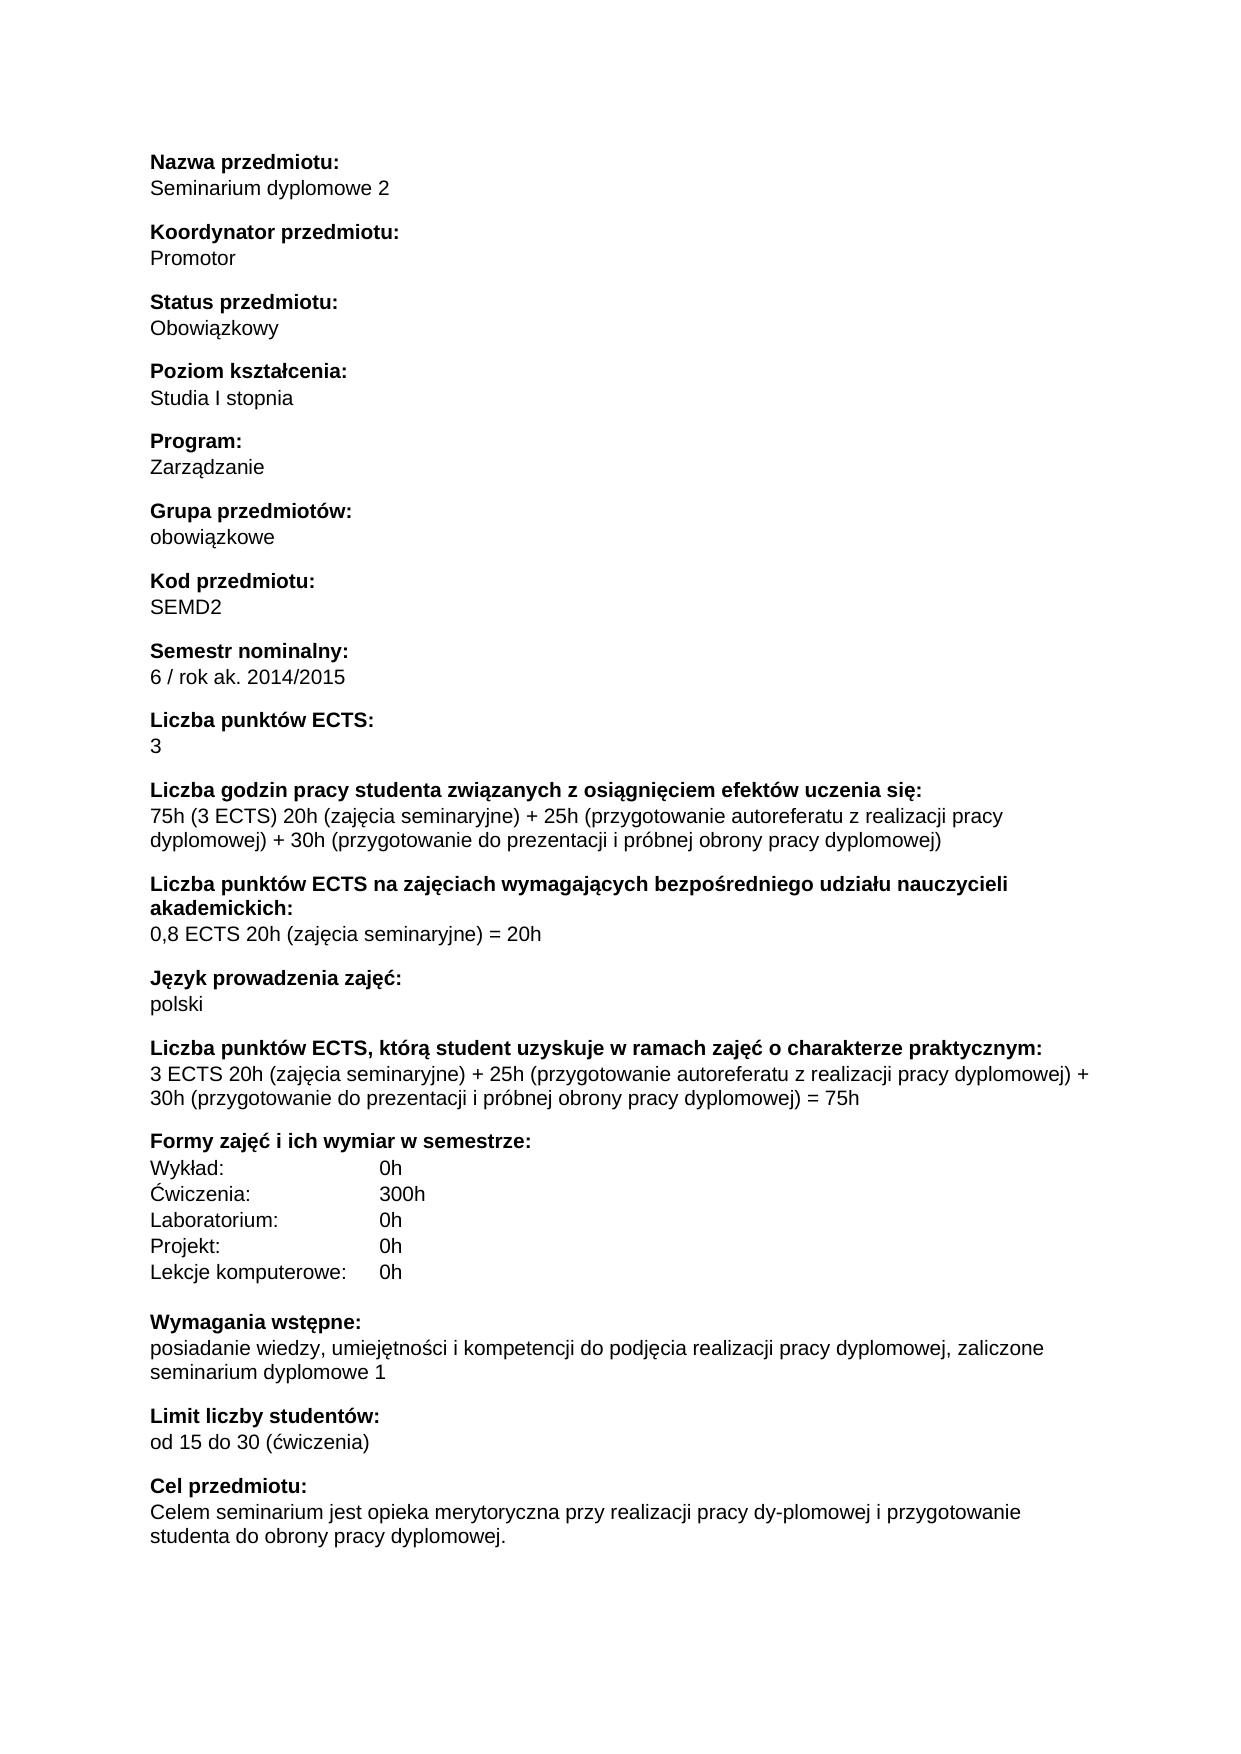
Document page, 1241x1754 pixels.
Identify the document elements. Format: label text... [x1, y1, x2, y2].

table_header 0h [369, 1156, 597, 1180]
text Limit liczby studentów: [150, 1404, 1090, 1428]
text Poziom kształcenia: [150, 359, 1090, 383]
table_cell Lekcje komputerowe: [140, 1260, 367, 1284]
text polski [150, 992, 1090, 1016]
text Semestr nominalny: [150, 638, 1090, 662]
table_cell 0h [369, 1258, 597, 1284]
table_cell Projekt: [140, 1234, 367, 1258]
text Liczba punktów ECTS, którą student uzyskuje w ramach zajęć o charakterze praktycznym: [150, 1035, 1090, 1059]
text Formy zajęć i ich wymiar w semestrze: [150, 1129, 1090, 1153]
text 75h (3 ECTS) 20h (zajęcia seminaryjne) + 25h (przygotowanie autoreferatu z realizacji pracy dyplomowej) + 30h (przygotowanie do prezentacji i próbnej obrony pracy dyplomowej) [150, 804, 1090, 852]
text Liczba godzin pracy studenta związanych z osiągnięciem efektów uczenia się: [150, 778, 1090, 802]
text posiadanie wiedzy, umiejętności i kompetencji do podjęcia realizacji pracy dyplomowej, zaliczone seminarium dyplomowe 1 [150, 1336, 1090, 1384]
text Nazwa przedmiotu: [150, 150, 1090, 174]
table_cell 0h [369, 1206, 597, 1232]
table_cell 300h [369, 1180, 597, 1206]
text Zarządzanie [150, 455, 1090, 479]
text Cel przedmiotu: [150, 1473, 1090, 1497]
text Kod przedmiotu: [150, 569, 1090, 593]
text Liczba punktów ECTS: [150, 708, 1090, 732]
text Koordynator przedmiotu: [150, 220, 1090, 244]
text Wymagania wstępne: [150, 1310, 1090, 1334]
text Program: [150, 429, 1090, 453]
text Obowiązkowy [150, 316, 1090, 339]
text obowiązkowe [150, 525, 1090, 549]
table_cell Laboratorium: [140, 1208, 367, 1232]
text 0,8 ECTS 20h (zajęcia seminaryjne) = 20h [150, 922, 1090, 946]
text 6 / rok ak. 2014/2015 [150, 664, 1090, 688]
table_cell 0h [369, 1232, 597, 1258]
text Liczba punktów ECTS na zajęciach wymagających bezpośredniego udziału nauczycieli akademickich: [150, 872, 1090, 920]
table_header Wykład: [140, 1156, 367, 1180]
text od 15 do 30 (ćwiczenia) [150, 1430, 1090, 1454]
text 3 [150, 734, 1090, 758]
text 3 ECTS 20h (zajęcia seminaryjne) + 25h (przygotowanie autoreferatu z realizacji pracy dyplomowej) + 30h (przygotowanie do prezentacji i próbnej obrony pracy dyplomowej) = 75h [150, 1061, 1090, 1109]
text Seminarium dyplomowe 2 [150, 176, 1090, 200]
text Celem seminarium jest opieka merytoryczna przy realizacji pracy dy-plomowej i przygotowanie studenta do obrony pracy dyplomowej. [150, 1499, 1090, 1547]
table_cell Ćwiczenia: [140, 1182, 367, 1206]
text SEMD2 [150, 595, 1090, 619]
text Status przedmiotu: [150, 289, 1090, 313]
text Grupa przedmiotów: [150, 499, 1090, 523]
text Studia I stopnia [150, 385, 1090, 409]
text Promotor [150, 246, 1090, 270]
text Język prowadzenia zajęć: [150, 966, 1090, 989]
